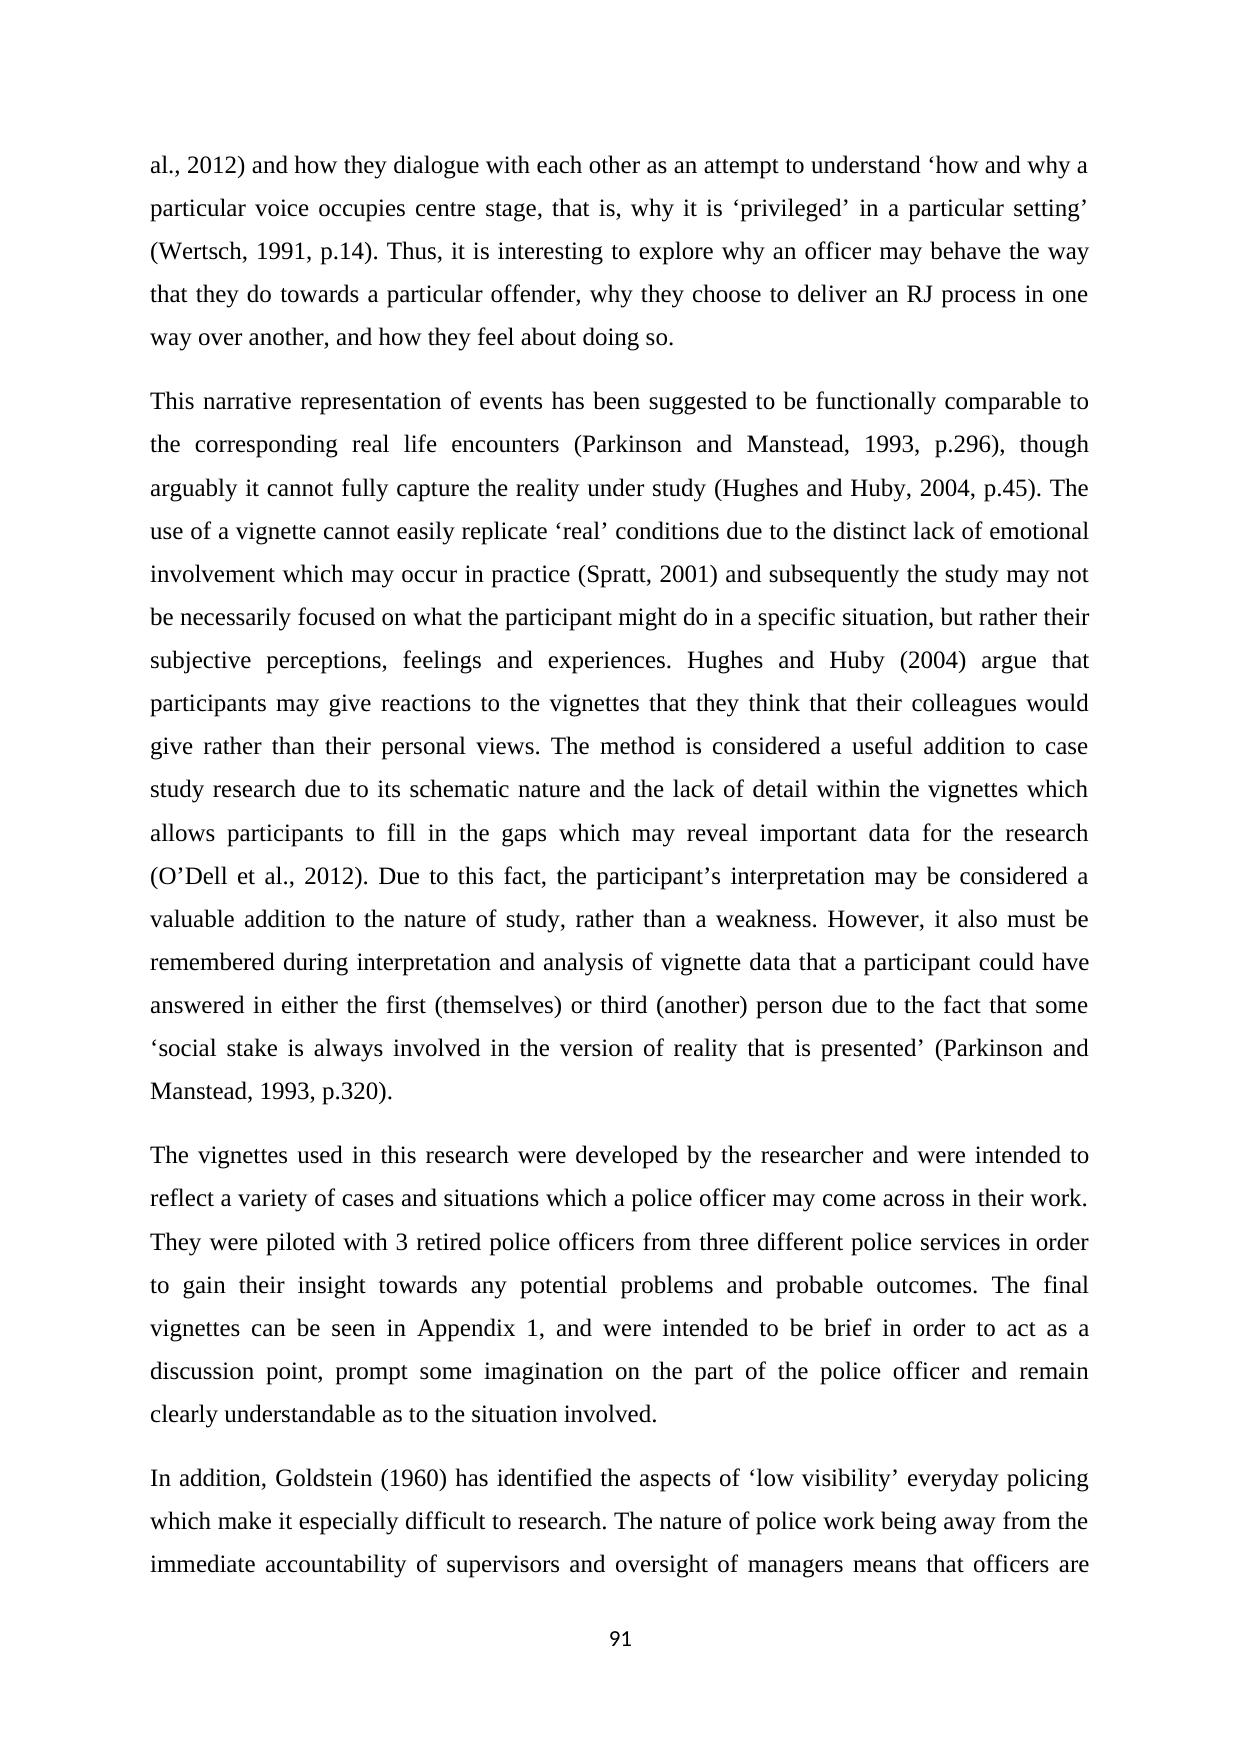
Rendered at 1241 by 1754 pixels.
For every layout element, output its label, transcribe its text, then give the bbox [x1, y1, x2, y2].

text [150, 1463, 1090, 1578]
text The vignettes used in this research were developed by the researcher and were intended to reflect a variety of cases and situations which a police officer may come across in their work. They were piloted with 3 retired police officers from three different police services in order to gain their insight towards any potential problems and probable outcomes. The final vignettes can be seen in Appendix 1, and were intended to be brief in order to act as a discussion point, prompt some imagination on the part of the police officer and remain clearly understandable as to the situation involved. [150, 1140, 1090, 1428]
text This narrative representation of events has been suggested to be functionally comparable to the corresponding real life encounters (Parkinson and Manstead, 1993, p.296), though arguably it cannot fully capture the reality under study (Hughes and Huby, 2004, p.45). The use of a vignette cannot easily replicate ‘real’ conditions due to the distinct lack of emotional involvement which may occur in practice (Spratt, 2001) and subsequently the study may not be necessarily focused on what the participant might do in a specific situation, but rather their subjective perceptions, feelings and experiences. Hughes and Huby (2004) argue that participants may give reactions to the vignettes that they think that their colleagues would give rather than their personal views. The method is considered a useful addition to case study research due to its schematic nature and the lack of detail within the vignettes which allows participants to fill in the gaps which may reveal important data for the research (O’Dell et al., 2012). Due to this fact, the participant’s interpretation may be considered a valuable addition to the nature of study, rather than a weakness. However, it also must be remembered during interpretation and analysis of vignette data that a participant could have answered in either the first (themselves) or third (another) person due to the fact that some ‘social stake is always involved in the version of reality that is presented’ (Parkinson and Manstead, 1993, p.320). [150, 386, 1090, 1105]
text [150, 150, 1090, 351]
